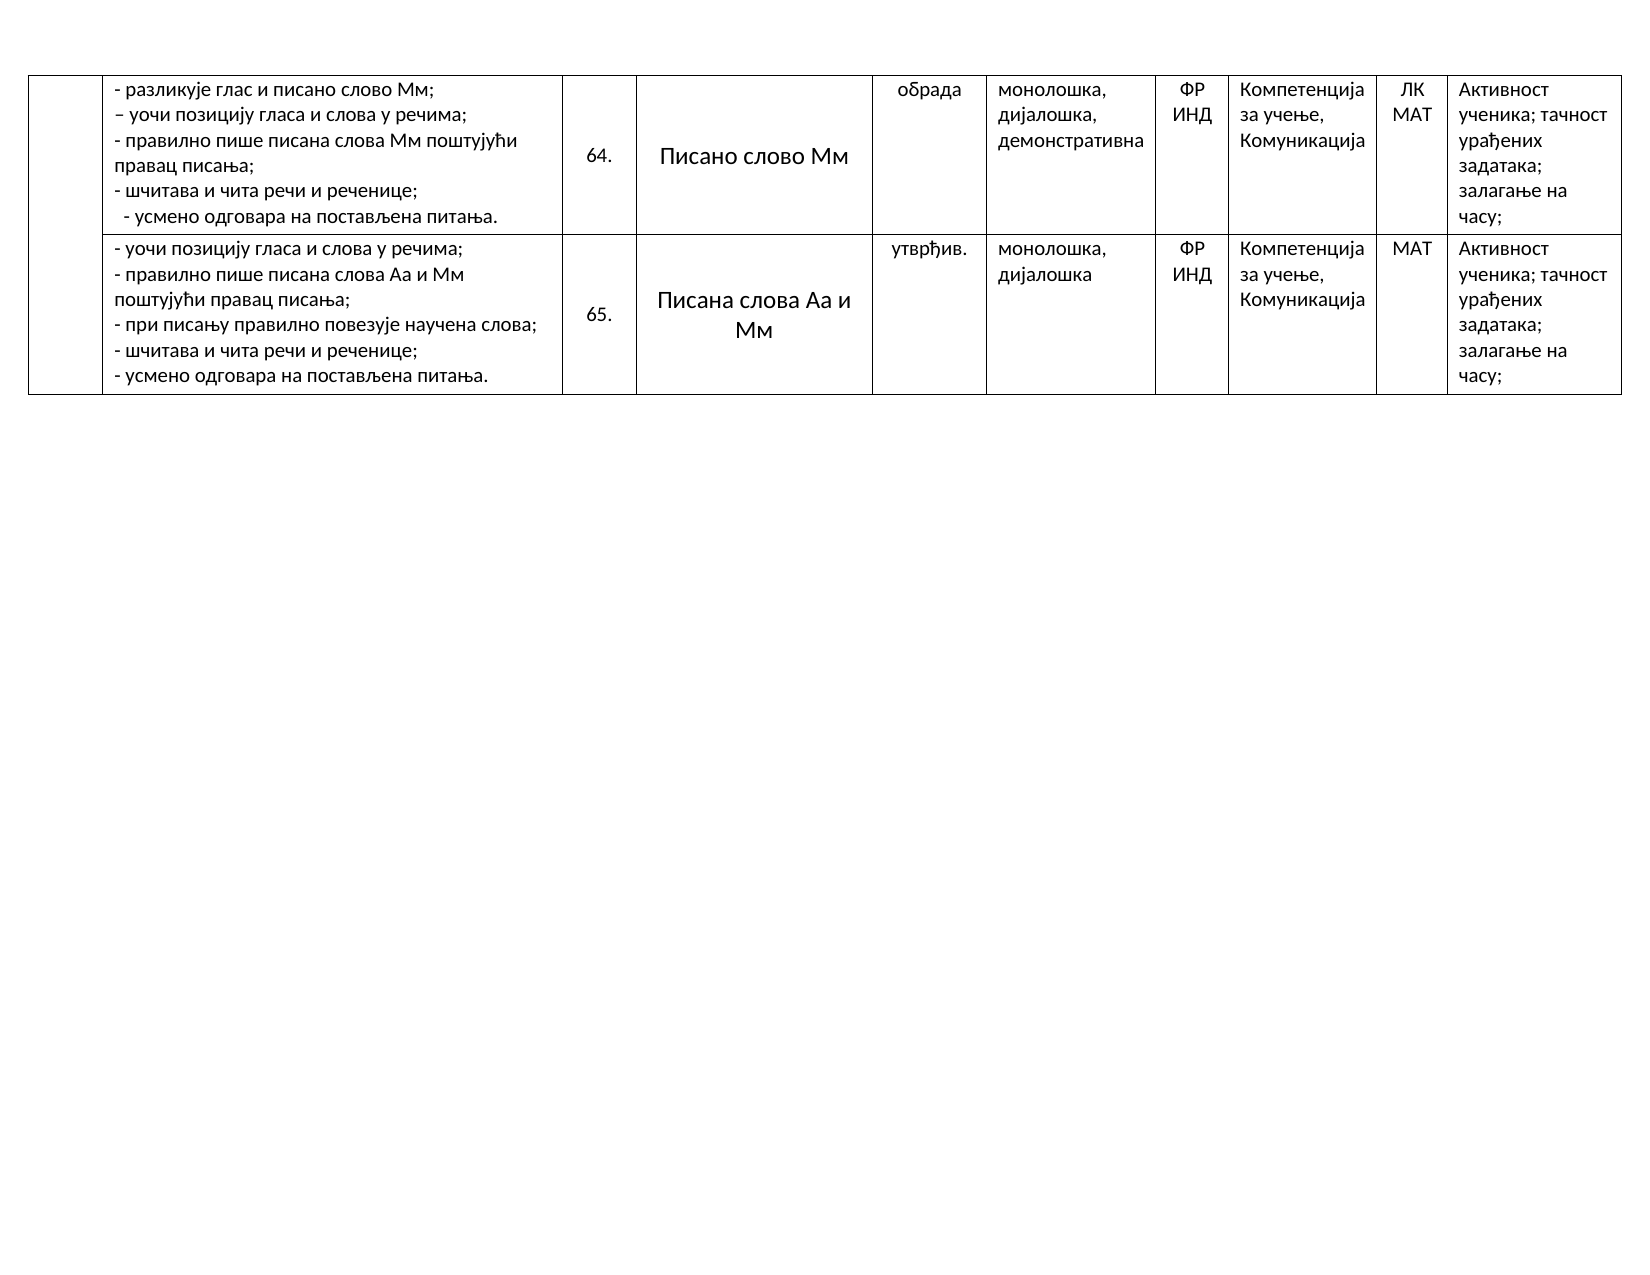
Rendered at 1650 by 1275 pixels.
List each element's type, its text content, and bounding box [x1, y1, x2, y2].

table_cell 64. [563, 76, 636, 234]
table_cell Писано слово Мм [637, 76, 872, 234]
table_cell монолошка, дијалошка [987, 235, 1155, 393]
table_cell МАТ [1377, 235, 1447, 393]
table_cell - уочи позицију гласа и слова у речима; - правилно пише писана слова Аа и Мм поштујући правац писања; - при писању правилно повезује научена слова; - шчитава и чита речи и реченице; - усмено одговара на постављена питања. [103, 235, 562, 393]
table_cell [1229, 76, 1376, 234]
table_cell 65. [563, 235, 636, 393]
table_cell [987, 76, 1155, 234]
table_cell Компетенција за учење, Комуникација [1229, 235, 1376, 393]
table_cell ФР ИНД [1156, 235, 1228, 393]
table_cell Писана слова Аа и Мм [637, 235, 872, 393]
table_cell Активност ученика; тачност урађених задатака; залагање на часу; [1448, 235, 1621, 393]
table_cell утврђив. [873, 235, 986, 393]
table_cell - разликује глас и писано слово Мм; – уочи позицију гласа и слова у речима; - правилно пише писана слова Мм поштујући правац писања; - шчитава и чита речи и реченице; - усмено одговара на постављена питања. [103, 76, 562, 234]
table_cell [1448, 76, 1621, 234]
table_cell ЛК МАТ [1377, 76, 1447, 234]
table_cell обрада [873, 76, 986, 234]
table_cell ФР ИНД [1156, 76, 1228, 234]
